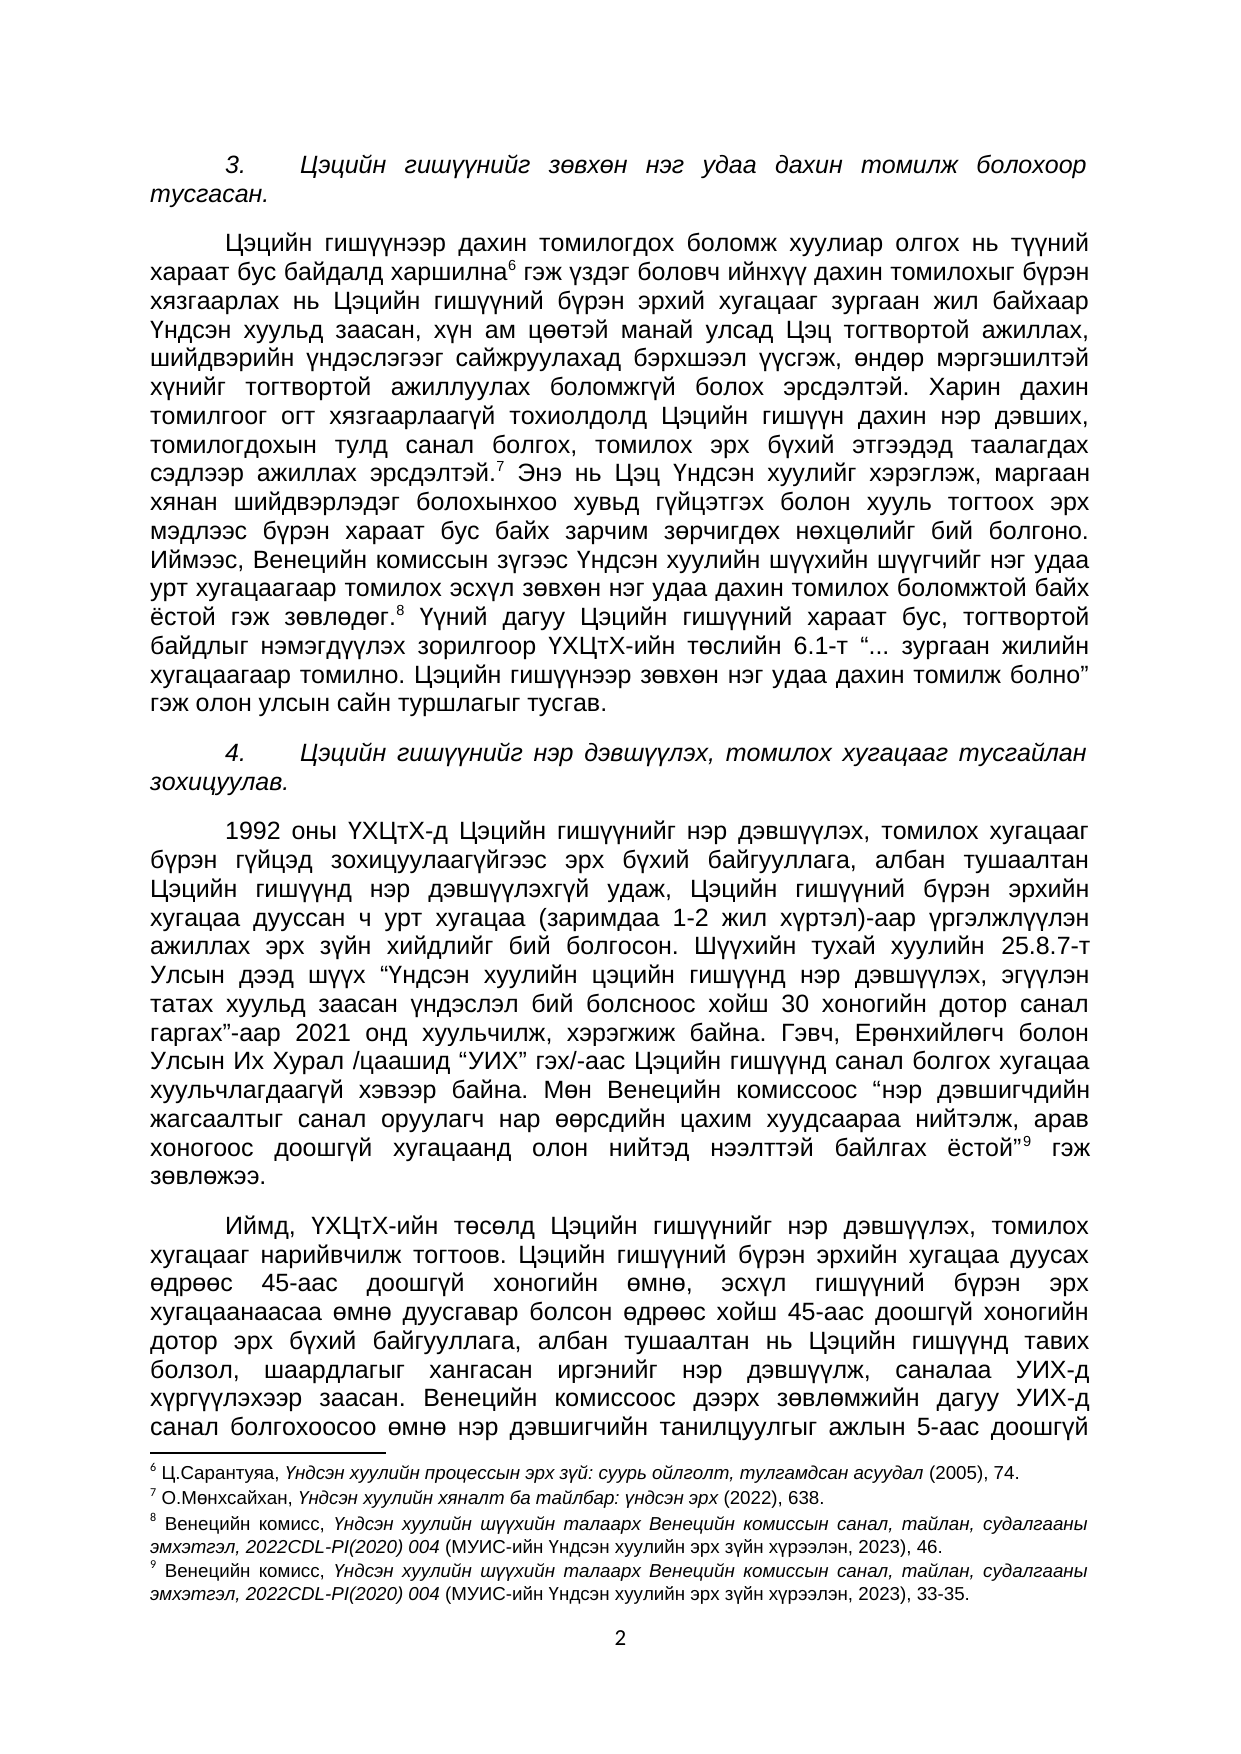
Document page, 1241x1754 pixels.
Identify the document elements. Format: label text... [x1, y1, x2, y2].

list 1992 оны ҮХЦтХ-д Цэцийн гишүүнийг нэр дэвшүүлэх, томилох хугацааг бүрэн гүйцэд зохицуулаагүйгээс эрх бүхий байгууллага, албан тушаалтан Цэцийн гишүүнд нэр дэвшүүлэхгүй удаж, Цэцийн гишүүний бүрэн эрхийн хугацаа дууссан ч урт хугацаа (заримдаа 1-2 жил хүртэл)-аар үргэлжлүүлэн ажиллах эрх зүйн хийдлийг бий болгосон. Шүүхийн тухай хуулийн 25.8.7-т Улсын дээд шүүх “Үндсэн хуулийн цэцийн гишүүнд нэр дэвшүүлэх, эгүүлэн татах хуульд заасан үндэслэл бий болсноос хойш 30 хоногийн дотор санал гаргах”-аар 2021 онд хуульчилж, хэрэгжиж байна. Гэвч, Ерөнхийлөгч болон Улсын Их Хурал /цаашид “УИХ” гэх/-аас Цэцийн гишүүнд санал болгох хугацаа хуульчлагдаагүй хэвээр байна. Мөн Венецийн комиссоос “нэр дэвшигчдийн жагсаалтыг санал оруулагч нар өөрсдийн цахим хуудсаараа нийтэлж, арав хоногоос доошгүй хугацаанд олон нийтэд нээлттэй байлгах ёстой” гэж зөвлөжээ. [150, 816, 1090, 960]
list Цэцийн гишүүнийг зөвхөн нэг удаа дахин томилж болохоор тусгасан. [150, 150, 1090, 207]
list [150, 1211, 1090, 1441]
list Цэцийн гишүүнийг нэр дэвшүүлэх, томилох хугацааг тусгайлан зохицуулав. [150, 738, 1090, 795]
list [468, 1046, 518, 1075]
list 1992 оны ҮХЦтХ-д Цэцийн гишүүнийг нэр дэвшүүлэх, томилох хугацааг бүрэн гүйцэд зохицуулаагүйгээс эрх бүхий байгууллага, албан тушаалтан Цэцийн гишүүнд нэр дэвшүүлэхгүй удаж, Цэцийн гишүүний бүрэн эрхийн хугацаа дууссан ч урт хугацаа (заримдаа 1-2 жил хүртэл)-аар үргэлжлүүлэн ажиллах эрх зүйн хийдлийг бий болгосон. Шүүхийн тухай хуулийн 25.8.7-т Улсын дээд шүүх “Үндсэн хуулийн цэцийн гишүүнд нэр дэвшүүлэх, эгүүлэн татах хуульд заасан үндэслэл бий болсноос хойш 30 хоногийн дотор санал гаргах”-аар 2021 онд хуульчилж, хэрэгжиж байна. Гэвч, Ерөнхийлөгч болон Улсын Их Хурал /цаашид “УИХ” гэх/-аас Цэцийн гишүүнд санал болгох хугацаа хуульчлагдаагүй хэвээр байна. Мөн Венецийн комиссоос “нэр дэвшигчдийн жагсаалтыг санал оруулагч нар өөрсдийн цахим хуудсаараа нийтэлж, арав хоногоос доошгүй хугацаанд олон нийтэд нээлттэй байлгах ёстой” гэж зөвлөжээ. [150, 1075, 1090, 1190]
list Цэцийн гишүүнээр дахин томилогдох боломж хуулиар олгох нь түүний хараат бус байдалд харшилна гэж үздэг боловч ийнхүү дахин томилохыг бүрэн хязгаарлах нь Цэцийн гишүүний бүрэн эрхий хугацааг зургаан жил байхаар Үндсэн хуульд заасан, хүн ам цөөтэй манай улсад Цэц тогтвортой ажиллах, шийдвэрийн үндэслэгээг сайжруулахад бэрхшээл үүсгэж, өндөр мэргэшилтэй хүнийг тогтвортой ажиллуулах боломжгүй болох эрсдэлтэй. Харин дахин томилгоог огт хязгаарлаагүй тохиолдолд Цэцийн гишүүн дахин нэр дэвших, томилогдохын тулд санал болгох, томилох эрх бүхий этгээдэд таалагдах сэдлээр ажиллах эрсдэлтэй. Энэ нь Цэц Үндсэн хуулийг хэрэглэж, маргаан хянан шийдвэрлэдэг болохынхоо хувьд гүйцэтгэх болон хууль тогтоох эрх мэдлээс бүрэн хараат бус байх зарчим зөрчигдөх нөхцөлийг бий болгоно. Иймээс, Венецийн комиссын зүгээс Үндсэн хуулийн шүүхийн шүүгчийг нэг удаа урт хугацаагаар томилох эсхүл зөвхөн нэг удаа дахин томилох боломжтой байх ёстой гэж зөвлөдөг. Үүний дагуу Цэцийн гишүүний хараат бус, тогтвортой байдлыг нэмэгдүүлэх зорилгоор ҮХЦтХ-ийн төслийн 6.1-т “... зургаан жилийн хугацаагаар томилно. Цэцийн гишүүнээр зөвхөн нэг удаа дахин томилж болно” гэж олон улсын сайн туршлагыг тусгав. [150, 228, 1090, 717]
